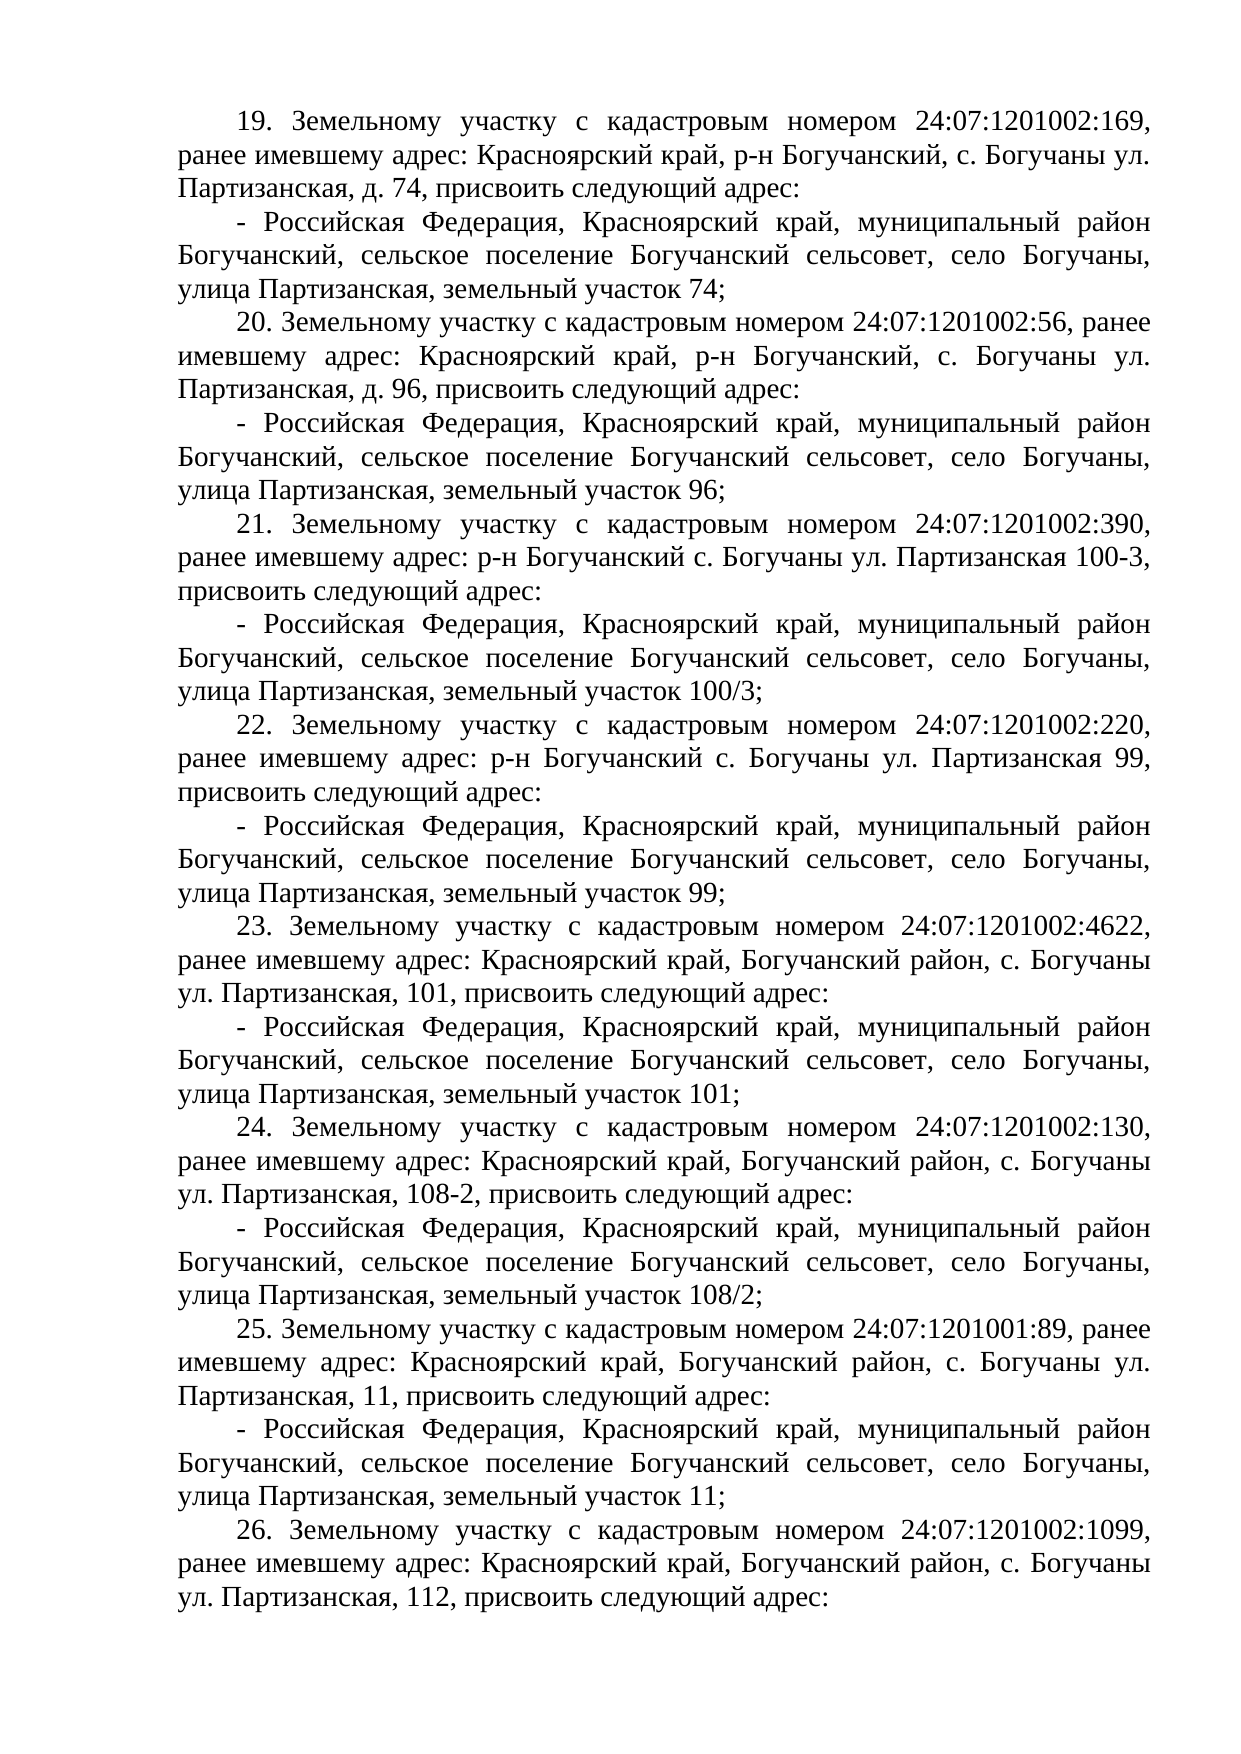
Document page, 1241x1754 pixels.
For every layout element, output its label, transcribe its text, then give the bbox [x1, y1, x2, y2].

text - Российская Федерация, Красноярский край, муниципальный район Богучанский, сельское поселение Богучанский сельсовет, село Богучаны, улица Партизанская, земельный участок 96; [177, 405, 1152, 506]
text 21. Земельному участку с кадастровым номером 24:07:1201002:390, ранее имевшему адрес: р-н Богучанский с. Богучаны ул. Партизанская 100-3, присвоить следующий адрес: [177, 506, 1152, 606]
text 22. Земельному участку с кадастровым номером 24:07:1201002:220, ранее имевшему адрес: р-н Богучанский с. Богучаны ул. Партизанская 99, присвоить следующий адрес: [177, 707, 1152, 808]
text - Российская Федерация, Красноярский край, муниципальный район Богучанский, сельское поселение Богучанский сельсовет, село Богучаны, улица Партизанская, земельный участок 74; [177, 204, 1152, 304]
text - Российская Федерация, Красноярский край, муниципальный район Богучанский, сельское поселение Богучанский сельсовет, село Богучаны, улица Партизанская, земельный участок 100/3; [177, 606, 1152, 707]
text 26. Земельному участку с кадастровым номером 24:07:1201002:1099, ранее имевшему адрес: Красноярский край, Богучанский район, с. Богучаны ул. Партизанская, 112, присвоить следующий адрес: [177, 1512, 1152, 1613]
text - Российская Федерация, Красноярский край, муниципальный район Богучанский, сельское поселение Богучанский сельсовет, село Богучаны, улица Партизанская, земельный участок 101; [177, 1009, 1152, 1109]
text 24. Земельному участку с кадастровым номером 24:07:1201002:130, ранее имевшему адрес: Красноярский край, Богучанский район, с. Богучаны ул. Партизанская, 108-2, присвоить следующий адрес: [177, 1109, 1152, 1210]
text 23. Земельному участку с кадастровым номером 24:07:1201002:4622, ранее имевшему адрес: Красноярский край, Богучанский район, с. Богучаны ул. Партизанская, 101, присвоить следующий адрес: [177, 908, 1152, 1009]
text 20. Земельному участку с кадастровым номером 24:07:1201002:56, ранее имевшему адрес: Красноярский край, р-н Богучанский, с. Богучаны ул. Партизанская, д. 96, присвоить следующий адрес: [177, 304, 1152, 405]
text - Российская Федерация, Красноярский край, муниципальный район Богучанский, сельское поселение Богучанский сельсовет, село Богучаны, улица Партизанская, земельный участок 11; [177, 1411, 1152, 1512]
text 25. Земельному участку с кадастровым номером 24:07:1201001:89, ранее имевшему адрес: Красноярский край, Богучанский район, с. Богучаны ул. Партизанская, 11, присвоить следующий адрес: [177, 1311, 1152, 1411]
text 19. Земельному участку с кадастровым номером 24:07:1201002:169, ранее имевшему адрес: Красноярский край, р-н Богучанский, с. Богучаны ул. Партизанская, д. 74, присвоить следующий адрес: [177, 103, 1152, 204]
text - Российская Федерация, Красноярский край, муниципальный район Богучанский, сельское поселение Богучанский сельсовет, село Богучаны, улица Партизанская, земельный участок 99; [177, 808, 1152, 908]
text - Российская Федерация, Красноярский край, муниципальный район Богучанский, сельское поселение Богучанский сельсовет, село Богучаны, улица Партизанская, земельный участок 108/2; [177, 1210, 1152, 1311]
